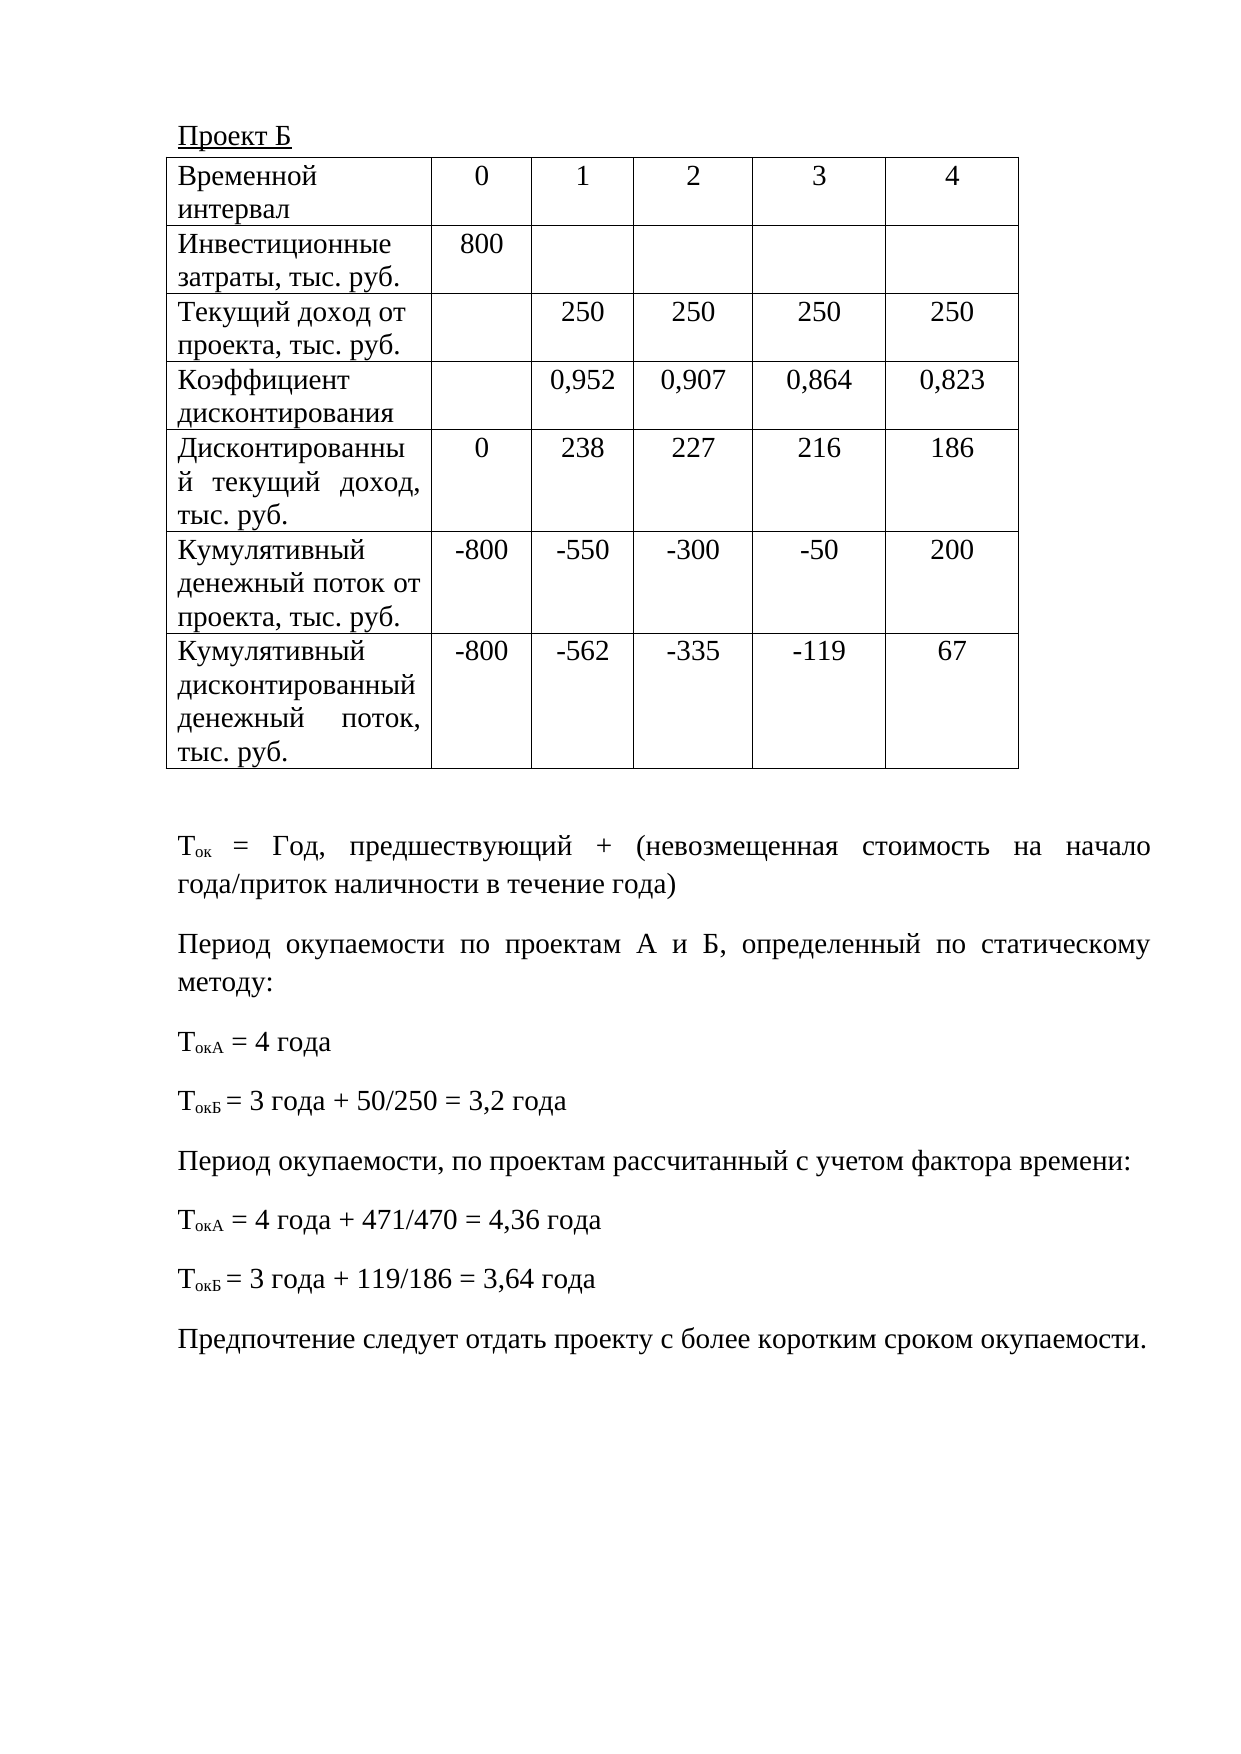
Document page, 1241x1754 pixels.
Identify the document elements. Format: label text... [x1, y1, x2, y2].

table_cell [432, 294, 531, 361]
table_header 1 [532, 158, 633, 225]
text ТокБ = 3 года + 119/186 = 3,64 года [177, 1261, 1152, 1295]
table_cell [753, 226, 885, 293]
text ТокБ = 3 года + 50/250 = 3,2 года [177, 1083, 1152, 1117]
table_cell 250 [532, 294, 633, 361]
table_cell 0,907 [634, 362, 752, 429]
table_cell [432, 362, 531, 429]
table_cell [886, 226, 1018, 293]
text Период окупаемости, по проектам рассчитанный с учетом фактора времени: [177, 1143, 1152, 1176]
text Проект Б [177, 118, 1152, 152]
text ТокА = 4 года + 471/470 = 4,36 года [177, 1202, 1152, 1236]
table_cell 200 [886, 532, 1018, 632]
table_cell 250 [886, 294, 1018, 361]
table_cell [532, 226, 633, 293]
table_cell -335 [634, 634, 752, 768]
table_header 4 [886, 158, 1018, 225]
table_cell 0 [432, 430, 531, 531]
table_cell 238 [532, 430, 633, 531]
table_cell 0,823 [886, 362, 1018, 429]
table_header 0 [432, 158, 531, 225]
table_cell -119 [753, 634, 885, 768]
table_cell 250 [634, 294, 752, 361]
table_cell Инвестиционные затраты, тыс. руб. [167, 226, 431, 293]
table_cell -562 [532, 634, 633, 768]
table_cell Текущий доход от проекта, тыс. руб. [167, 294, 431, 361]
text ТокА = 4 года [177, 1024, 1152, 1057]
table_header Временной интервал [167, 158, 431, 225]
table_cell 216 [753, 430, 885, 531]
table_cell [634, 226, 752, 293]
table_cell -50 [753, 532, 885, 632]
text Ток = Год, предшествующий + (невозмещенная стоимость на начало года/приток наличности в течение года) [177, 828, 1152, 900]
table_cell Кумулятивный денежный поток от проекта, тыс. руб. [167, 532, 431, 632]
table_cell Кумулятивный дисконтированный денежный поток, тыс. руб. [167, 634, 431, 768]
table_cell -800 [432, 532, 531, 632]
table_cell Коэффициент дисконтирования [167, 362, 431, 429]
table_header 2 [634, 158, 752, 225]
table_cell -300 [634, 532, 752, 632]
table_cell -550 [532, 532, 633, 632]
table_cell 0,864 [753, 362, 885, 429]
text Предпочтение следует отдать проекту с более коротким сроком окупаемости. [177, 1321, 1152, 1354]
table_cell 67 [886, 634, 1018, 768]
table_cell 800 [432, 226, 531, 293]
table_header 3 [753, 158, 885, 225]
table_cell 0,952 [532, 362, 633, 429]
table_cell 227 [634, 430, 752, 531]
table_cell Дисконтированный текущий доход, тыс. руб. [167, 430, 431, 531]
text Период окупаемости по проектам А и Б, определенный по статическому методу: [177, 926, 1152, 998]
table_cell -800 [432, 634, 531, 768]
table_cell 250 [753, 294, 885, 361]
table_cell 186 [886, 430, 1018, 531]
